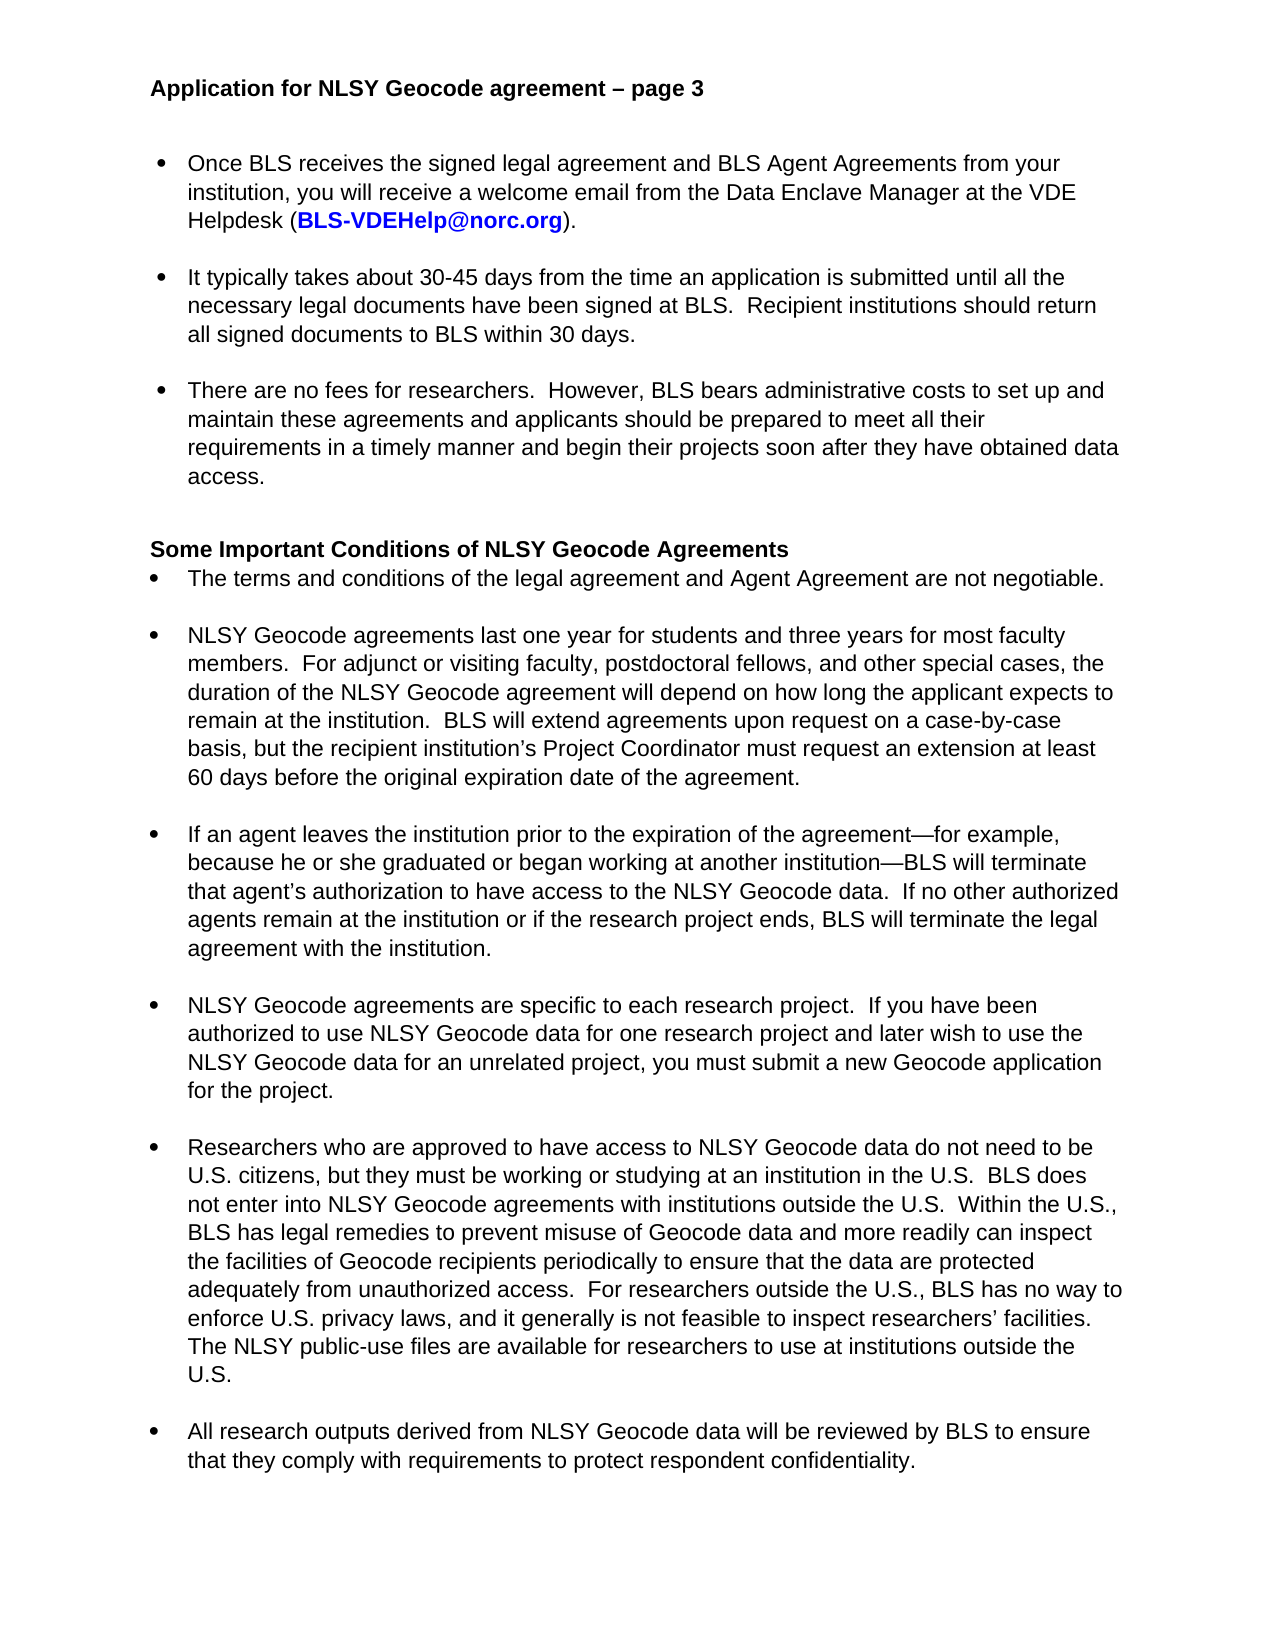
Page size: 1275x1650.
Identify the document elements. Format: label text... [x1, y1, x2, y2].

list If an agent leaves the institution prior to the expiration of the agreement—for example, because he or she graduated or began working at another institution—BLS will terminate that agent’s authorization to have access to the NLSY Geocode data. If no other authorized agents remain at the institution or if the research project ends, BLS will terminate the legal agreement with the institution. [150, 821, 1125, 961]
list There are no fees for researchers. However, BLS bears administrative costs to set up and maintain these agreements and applicants should be prepared to meet all their requirements in a timely manner and begin their projects soon after they have obtained data access. [157, 377, 1125, 489]
list The terms and conditions of the legal agreement and Agent Agreement are not negotiable. [150, 565, 1125, 591]
list Researchers who are approved to have access to NLSY Geocode data do not need to be U.S. citizens, but they must be working or studying at an institution in the U.S. BLS does not enter into NLSY Geocode agreements with institutions outside the U.S. Within the U.S., BLS has legal remedies to prevent misuse of Geocode data and more readily can inspect the facilities of Geocode recipients periodically to ensure that the data are protected adequately from unauthorized access. For researchers outside the U.S., BLS has no way to enforce U.S. privacy laws, and it generally is not feasible to inspect researchers’ facilities. The NLSY public-use files are available for researchers to use at institutions outside the U.S. [150, 1134, 1125, 1388]
list NLSY Geocode agreements are specific to each research project. If you have been authorized to use NLSY Geocode data for one research project and later wish to use the NLSY Geocode data for an unrelated project, you must submit a new Geocode application for the project. [150, 992, 1125, 1103]
text Some Important Conditions of NLSY Geocode Agreements [150, 536, 1125, 563]
list It typically takes about 30-45 days from the time an application is submitted until all the necessary legal documents have been signed at BLS. Recipient institutions should return all signed documents to BLS within 30 days. [157, 264, 1125, 347]
list All research outputs derived from NLSY Geocode data will be reviewed by BLS to ensure that they comply with requirements to protect respondent confidentiality. [150, 1418, 1125, 1473]
list NLSY Geocode agreements last one year for students and three years for most faculty members. For adjunct or visiting faculty, postdoctoral fellows, and other special cases, the duration of the NLSY Geocode agreement will depend on how long the applicant expects to remain at the institution. BLS will extend agreements upon request on a case-by-case basis, but the recipient institution’s Project Coordinator must request an extension at least 60 days before the original expiration date of the agreement. [150, 622, 1125, 790]
list Once BLS receives the signed legal agreement and BLS Agent Agreements from your institution, you will receive a welcome email from the Data Enclave Manager at the VDE Helpdesk (BLS-VDEHelp@norc.org). [157, 150, 1125, 233]
